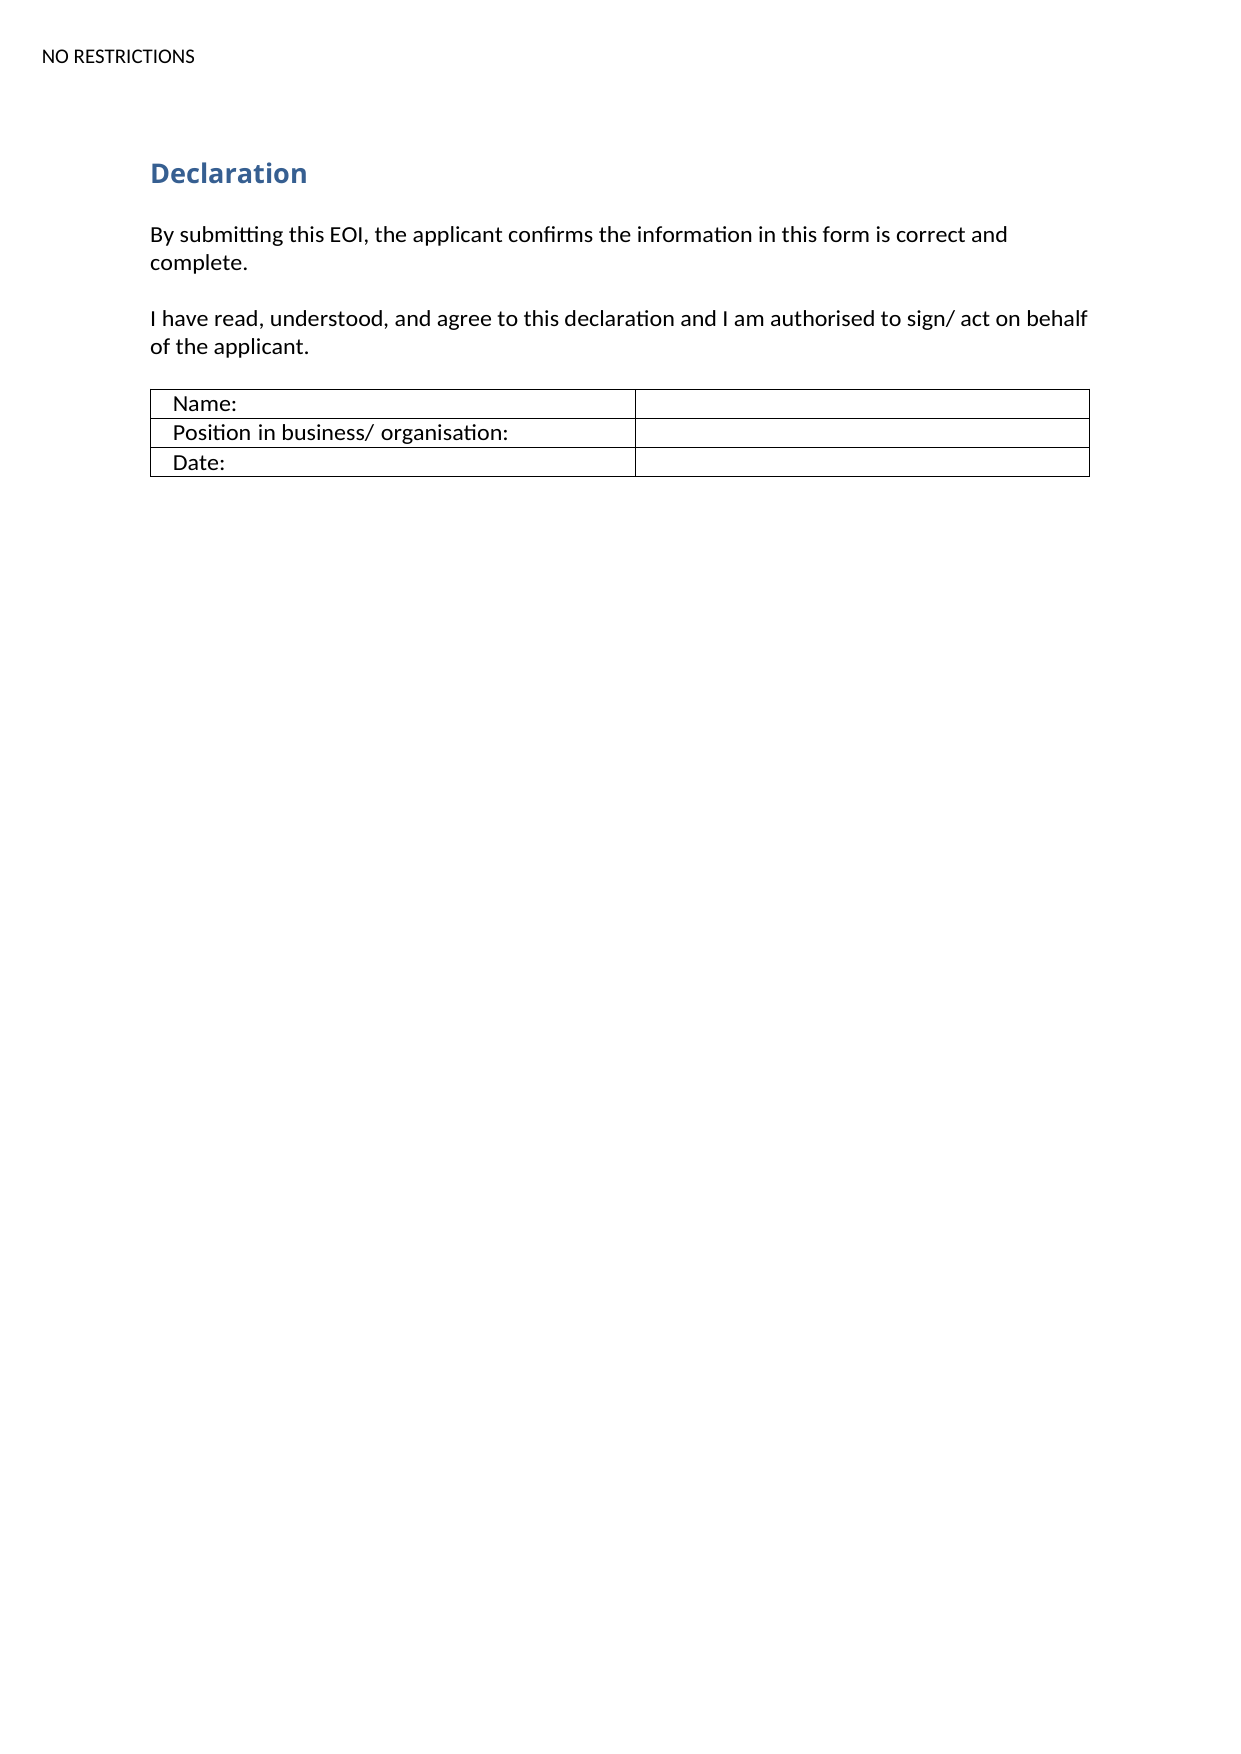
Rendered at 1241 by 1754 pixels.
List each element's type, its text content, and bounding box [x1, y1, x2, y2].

subtitle Declaration [150, 154, 1090, 191]
text I have read, understood, and agree to this declaration and I am authorised to sign/ act on behalf of the applicant. [150, 304, 1090, 360]
table_header Name: [151, 390, 635, 417]
table_cell Position in business/ organisation: [151, 419, 635, 447]
table_cell Date: [151, 448, 635, 476]
table_cell [636, 419, 1089, 447]
table_cell [636, 448, 1089, 476]
text By submitting this EOI, the applicant confirms the information in this form is correct and complete. [150, 220, 1090, 276]
table_header [636, 390, 1089, 417]
